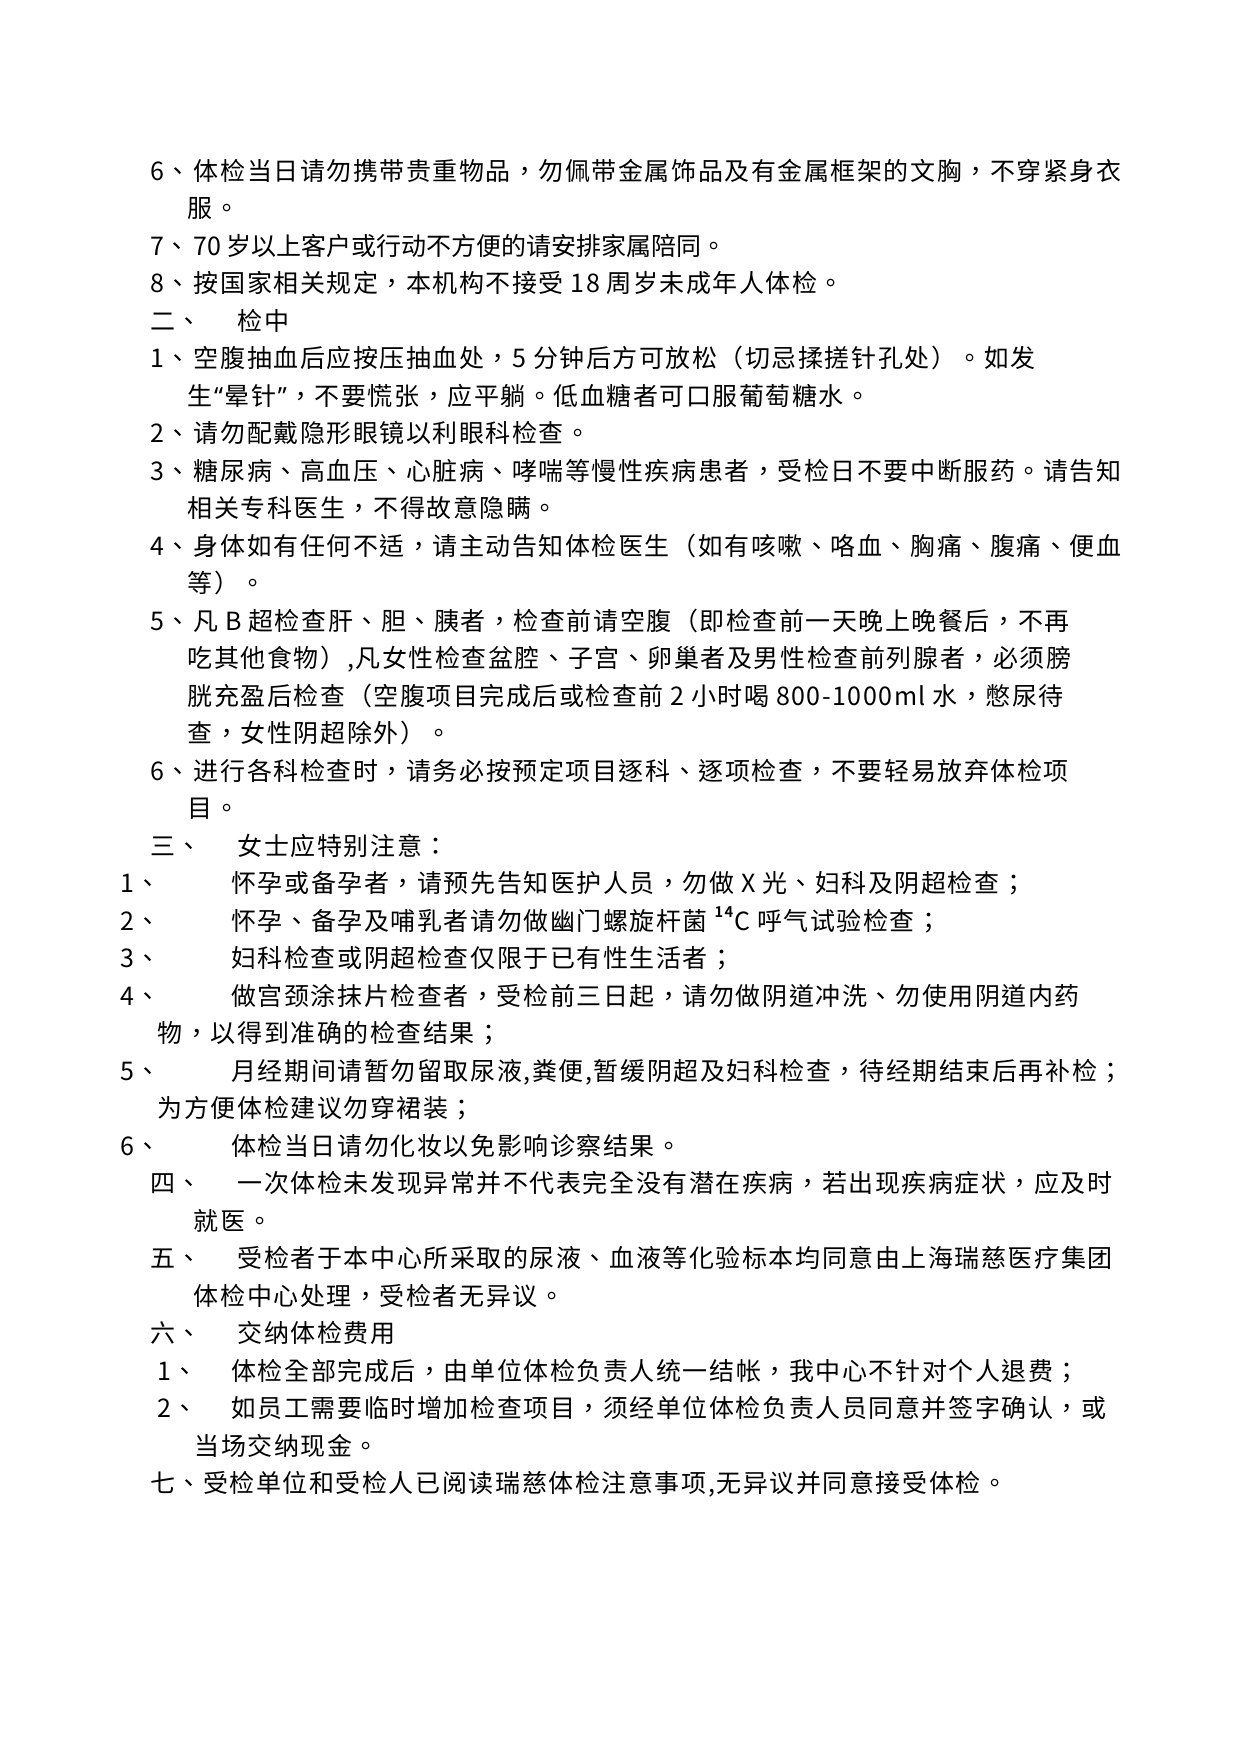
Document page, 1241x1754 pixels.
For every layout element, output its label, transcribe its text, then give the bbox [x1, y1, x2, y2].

list 空腹抽血后应按压抽血处，5分钟后方可放松（切忌揉搓针孔处）。如发生“晕针”，不要慌张，应平躺。低血糖者可口服葡萄糖水。 [150, 337, 1090, 412]
list 受检者于本中心所采取的尿液、血液等化验标本均同意由上海瑞慈医疗集团体检中心处理，受检者无异议。 [150, 1237, 1131, 1312]
list 进行各科检查时，请务必按预定项目逐科、逐项检查，不要轻易放弃体检项目。 [150, 750, 1090, 825]
list 怀孕、备孕及哺乳者请勿做幽门螺旋杆菌14C呼气试验检查； [120, 900, 1131, 937]
list 体检全部完成后，由单位体检负责人统一结帐，我中心不针对个人退费； [157, 1350, 1131, 1387]
list 妇科检查或阴超检查仅限于已有性生活者； [120, 937, 1131, 975]
list 请勿配戴隐形眼镜以利眼科检查。 [150, 412, 1131, 450]
list 检中 [150, 300, 1090, 337]
list 怀孕或备孕者，请预先告知医护人员，勿做Χ光、妇科及阴超检查； [120, 862, 1131, 900]
list 月经期间请暂勿留取尿液,粪便,暂缓阴超及妇科检查，待经期结束后再补检；为方便体检建议勿穿裙装； [120, 1050, 1131, 1125]
list 体检当日请勿携带贵重物品，勿佩带金属饰品及有金属框架的文胸，不穿紧身衣服。 [150, 150, 1131, 225]
list 70岁以上客户或行动不方便的请安排家属陪同。 [150, 225, 1131, 262]
list 女士应特别注意： [150, 825, 1131, 862]
list 凡B超检查肝、胆、胰者，检查前请空腹（即检查前一天晚上晚餐后，不再吃其他食物）,凡女性检查盆腔、子宫、卵巢者及男性检查前列腺者，必须膀胱充盈后检查（空腹项目完成后或检查前2小时喝800-1000ml水，憋尿待查，女性阴超除外）。 [150, 600, 1090, 750]
list 一次体检未发现异常并不代表完全没有潜在疾病，若出现疾病症状，应及时就医。 [150, 1162, 1131, 1237]
list 身体如有任何不适，请主动告知体检医生（如有咳嗽、咯血、胸痛、腹痛、便血等）。 [150, 525, 1131, 600]
text 七、受检单位和受检人已阅读瑞慈体检注意事项,无异议并同意接受体检。 [150, 1462, 1131, 1500]
list 糖尿病、高血压、心脏病、哮喘等慢性疾病患者，受检日不要中断服药。请告知相关专科医生，不得故意隐瞒。 [150, 450, 1131, 525]
list 交纳体检费用 [150, 1312, 1131, 1350]
list 体检当日请勿化妆以免影响诊察结果。 [120, 1125, 1131, 1162]
list 如员工需要临时增加检查项目，须经单位体检负责人员同意并签字确认，或当场交纳现金。 [157, 1387, 1131, 1462]
list 做宫颈涂抹片检查者，受检前三日起，请勿做阴道冲洗、勿使用阴道内药物，以得到准确的检查结果； [120, 975, 1131, 1050]
list 按国家相关规定，本机构不接受18周岁未成年人体检。 [150, 262, 1131, 300]
